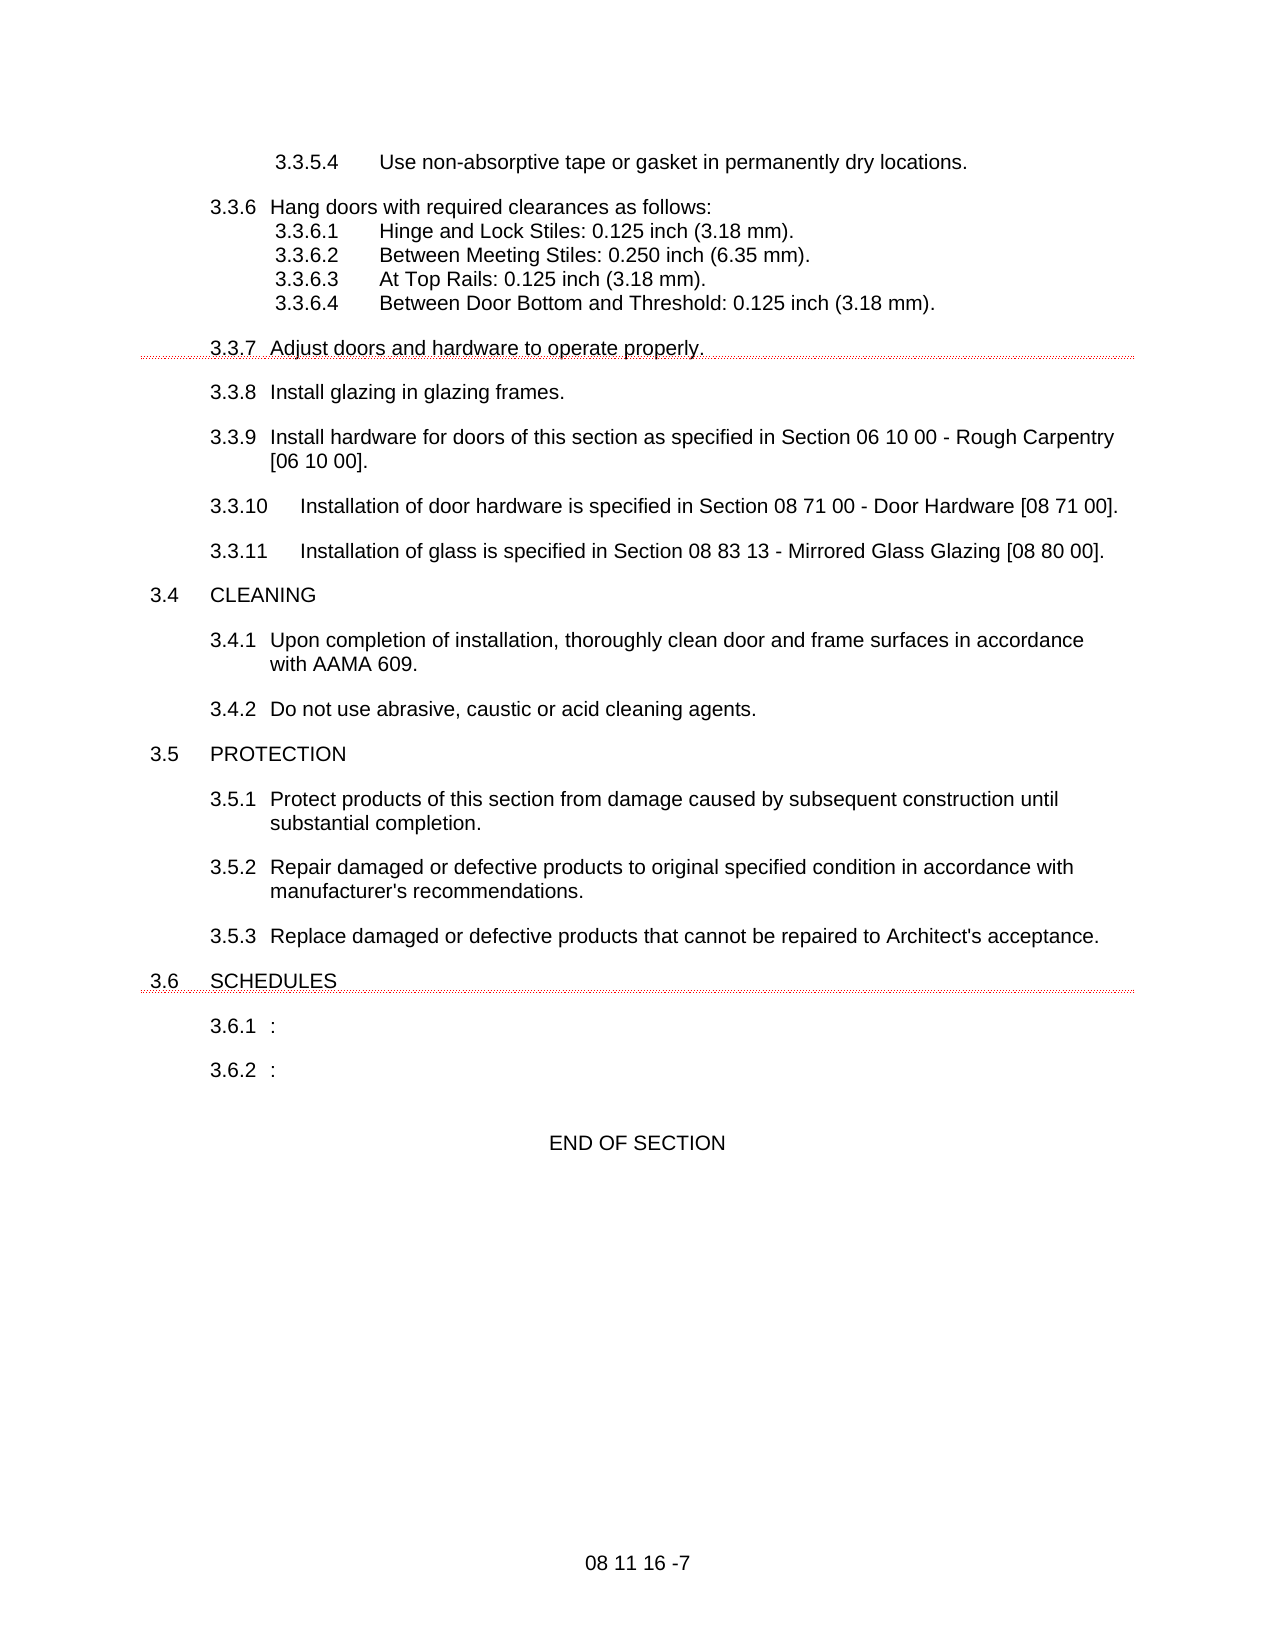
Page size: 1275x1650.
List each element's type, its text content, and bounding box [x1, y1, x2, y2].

list At Top Rails: 0.125 inch (3.18 mm). [275, 267, 1125, 291]
list : [210, 1058, 1125, 1082]
list : [210, 1013, 1125, 1037]
list PROTECTION [150, 742, 1125, 766]
list Install glazing in glazing frames. [210, 380, 1125, 404]
list Between Door Bottom and Threshold: 0.125 inch (3.18 mm). [275, 291, 1125, 314]
list Protect products of this section from damage caused by subsequent construction until substantial completion. [210, 786, 1125, 834]
list Installation of door hardware is specified in Section 08 71 00 - Door Hardware [08 71 00]. [210, 494, 1125, 518]
list Adjust doors and hardware to operate properly. [210, 335, 1125, 359]
list Repair damaged or defective products to original specified condition in accordance with manufacturer's recommendations. [210, 855, 1125, 903]
list Hinge and Lock Stiles: 0.125 inch (3.18 mm). [275, 219, 1125, 243]
list Between Meeting Stiles: 0.250 inch (6.35 mm). [275, 243, 1125, 267]
list Install hardware for doors of this section as specified in Section 06 10 00 - Rough Carpentry [06 10 00]. [210, 425, 1125, 473]
list Replace damaged or defective products that cannot be repaired to Architect's acceptance. [210, 924, 1125, 948]
list Do not use abrasive, caustic or acid cleaning agents. [210, 697, 1125, 721]
list CLEANING [150, 583, 1125, 607]
list SCHEDULES [150, 969, 1125, 993]
list Use non-absorptive tape or gasket in permanently dry locations. [275, 150, 1125, 174]
list Installation of glass is specified in Section 08 83 13 - Mirrored Glass Glazing [08 80 00]. [210, 538, 1125, 562]
text END OF SECTION [150, 1131, 1125, 1155]
list Hang doors with required clearances as follows: [210, 195, 1125, 219]
list Upon completion of installation, thoroughly clean door and frame surfaces in accordance with AAMA 609. [210, 628, 1125, 676]
